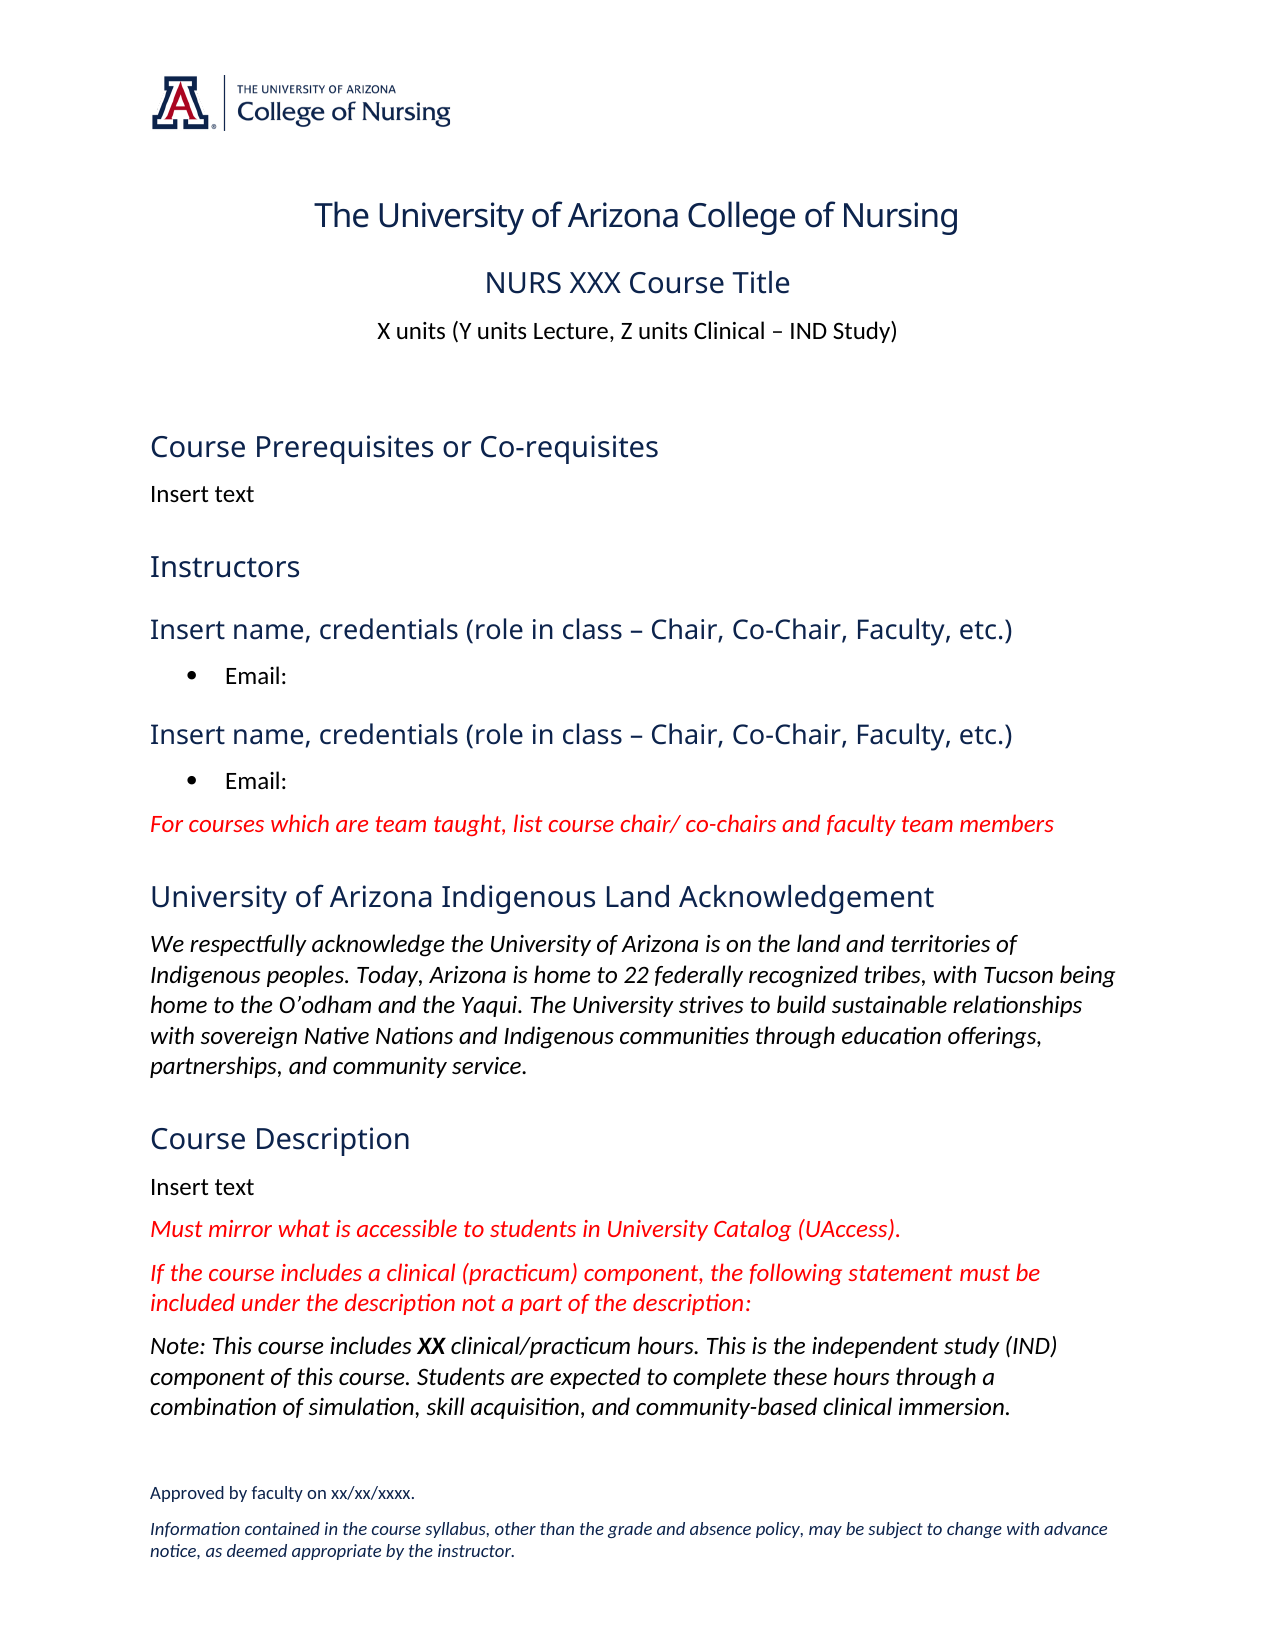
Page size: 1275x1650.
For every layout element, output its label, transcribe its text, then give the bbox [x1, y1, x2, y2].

text If the course includes a clinical (practicum) component, the following statement must be included under the description not a part of the description: [150, 1257, 1125, 1318]
subtitle Instructors [150, 546, 1125, 586]
list Email: [187, 660, 1125, 691]
list Email: [187, 765, 1125, 796]
subtitle Insert name, credentials (role in class – Chair, Co-Chair, Faculty, etc.) [150, 611, 1125, 648]
text Insert text [150, 1171, 1125, 1201]
subtitle Insert name, credentials (role in class – Chair, Co-Chair, Faculty, etc.) [150, 716, 1125, 753]
text Note: This course includes XX clinical/practicum hours. This is the independent study (IND) component of this course. Students are expected to complete these hours through a combination of simulation, skill acquisition, and community-based clinical immersion. [150, 1330, 1125, 1422]
text For courses which are team taught, list course chair/ co-chairs and faculty team members [150, 808, 1125, 839]
subtitle NURS XXX Course Title [150, 263, 1125, 302]
text Must mirror what is accessible to students in University Catalog (UAccess). [150, 1214, 1125, 1244]
picture [150, 75, 451, 131]
text Insert text [150, 478, 1125, 509]
text X units (Y units Lecture, Z units Clinical – IND Study) [150, 315, 1125, 345]
subtitle Course Description [150, 1118, 1125, 1158]
text We respectfully acknowledge the University of Arizona is on the land and territories of Indigenous peoples. Today, Arizona is home to 22 federally recognized tribes, with Tucson being home to the O’odham and the Yaqui. The University strives to build sustainable relationships with sovereign Native Nations and Indigenous communities through education offerings, partnerships, and community service. [150, 928, 1125, 1081]
subtitle University of Arizona Indigenous Land Acknowledgement [150, 876, 1125, 916]
subtitle Course Prerequisites or Co-requisites [150, 426, 1125, 466]
title The University of Arizona College of Nursing [150, 192, 1125, 238]
